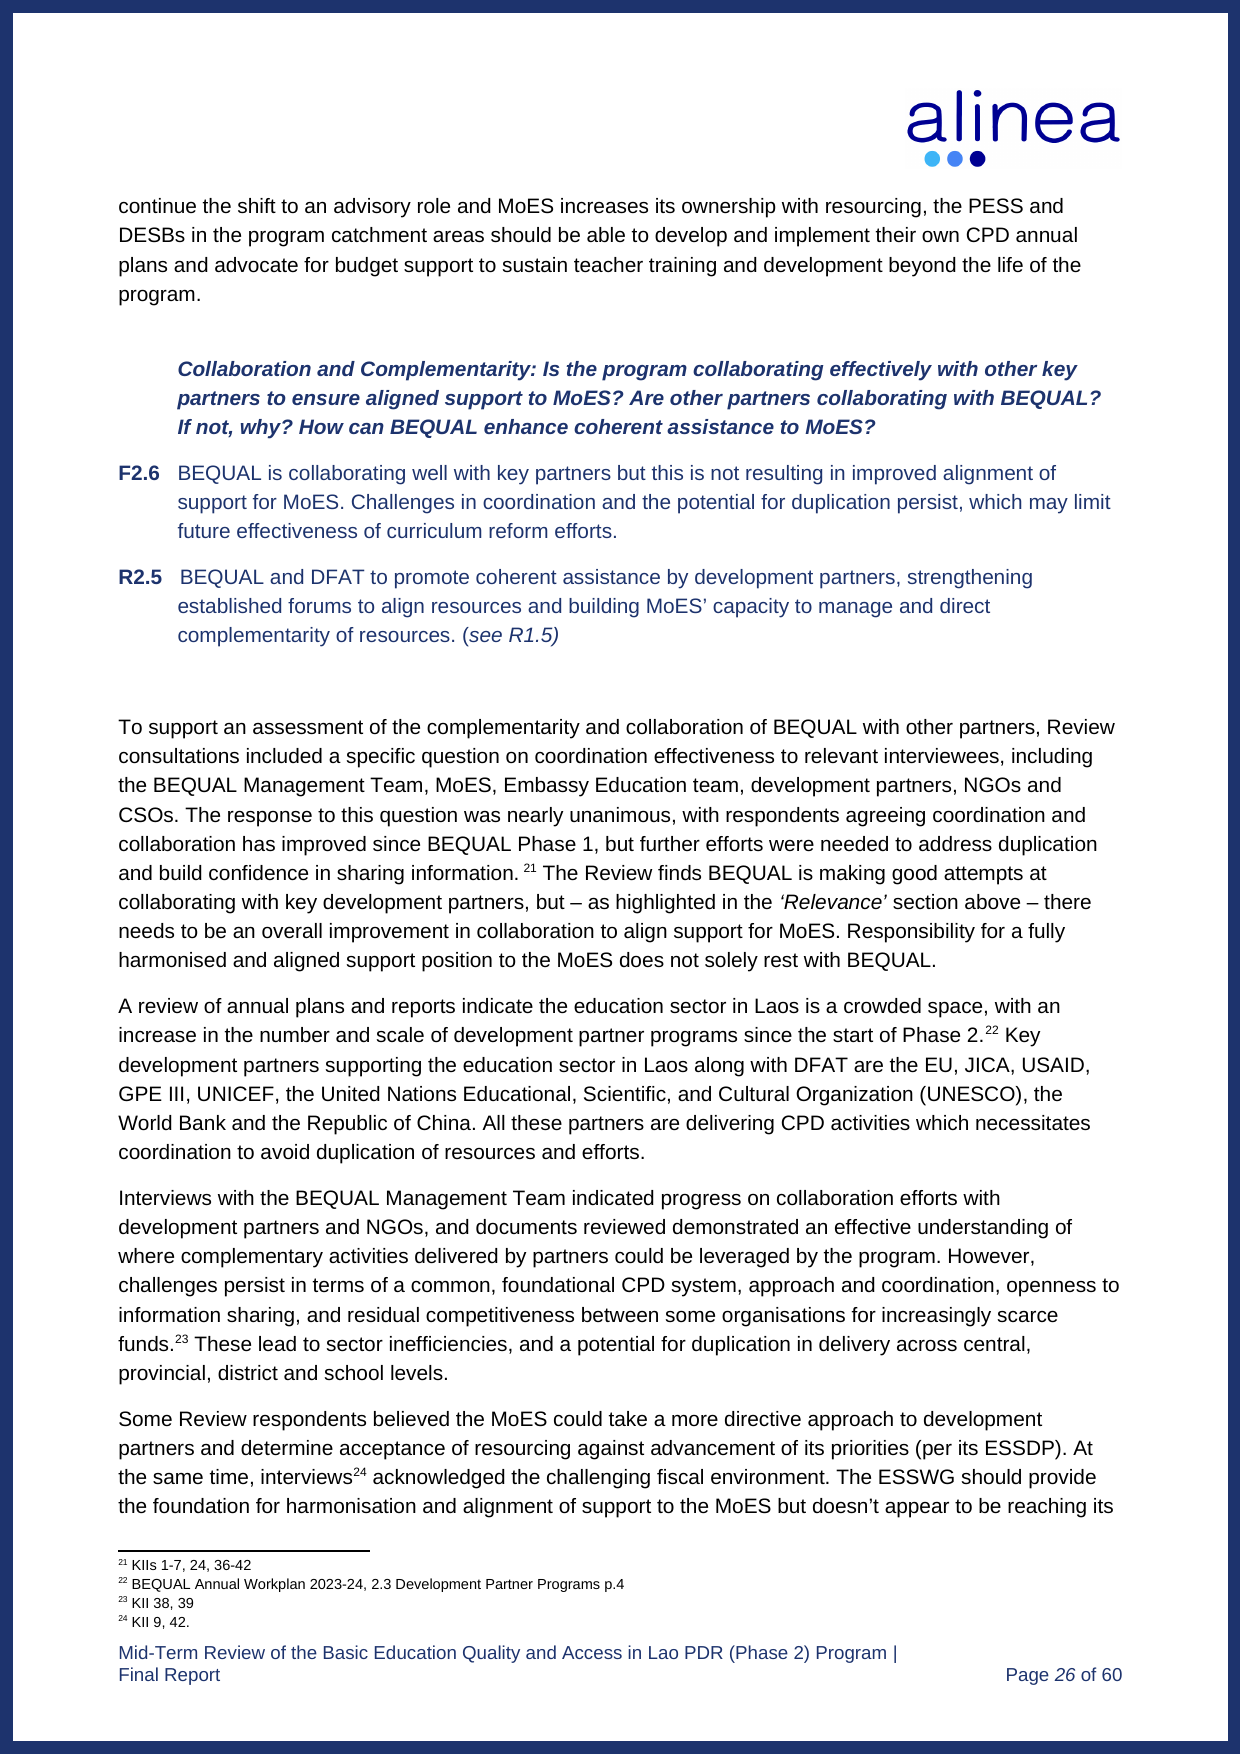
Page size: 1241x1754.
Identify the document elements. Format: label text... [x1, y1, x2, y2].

text A review of annual plans and reports indicate the education sector in Laos is a crowded space, with an increase in the number and scale of development partner programs since the start of Phase 2. Key development partners supporting the education sector in Laos along with DFAT are the EU, JICA, USAID, GPE III, UNICEF, the United Nations Educational, Scientific, and Cultural Organization (UNESCO), the World Bank and the Republic of China. All these partners are delivering CPD activities which necessitates coordination to avoid duplication of resources and efforts. [118, 989, 1122, 1164]
text To support an assessment of the complementarity and collaboration of BEQUAL with other partners, Review consultations included a specific question on coordination effectiveness to relevant interviewees, including the BEQUAL Management Team, MoES, Embassy Education team, development partners, NGOs and CSOs. The response to this question was nearly unanimous, with respondents agreeing coordination and collaboration has improved since BEQUAL Phase 1, but further efforts were needed to address duplication and build confidence in sharing information. The Review finds BEQUAL is making good attempts at collaborating with key development partners, but – as highlighted in the ‘Relevance’ section above – there needs to be an overall improvement in collaboration to align support for MoES. Responsibility for a fully harmonised and aligned support position to the MoES does not solely rest with BEQUAL. [118, 710, 1122, 972]
picture [904, 88, 1123, 169]
text Collaboration and Complementarity: Is the program collaborating effectively with other key partners to ensure aligned support to MoES? Are other partners collaborating with BEQUAL? If not, why? How can BEQUAL enhance coherent assistance to MoES? [177, 351, 1122, 439]
text R2.5 BEQUAL and DFAT to promote coherent assistance by development partners, strengthening established forums to align resources and building MoES’ capacity to manage and direct complementarity of resources. (see R1.5) [118, 560, 1122, 647]
text F2.6 BEQUAL is collaborating well with key partners but this is not resulting in improved alignment of support for MoES. Challenges in coordination and the potential for duplication persist, which may limit future effectiveness of curriculum reform efforts. [118, 456, 1122, 543]
text Interviews with the BEQUAL Management Team indicated progress on collaboration efforts with development partners and NGOs, and documents reviewed demonstrated an effective understanding of where complementary activities delivered by partners could be leveraged by the program. However, challenges persist in terms of a common, foundational CPD system, approach and coordination, openness to information sharing, and residual competitiveness between some organisations for increasingly scarce funds. These lead to sector inefficiencies, and a potential for duplication in delivery across central, provincial, district and school levels. [118, 1181, 1122, 1385]
